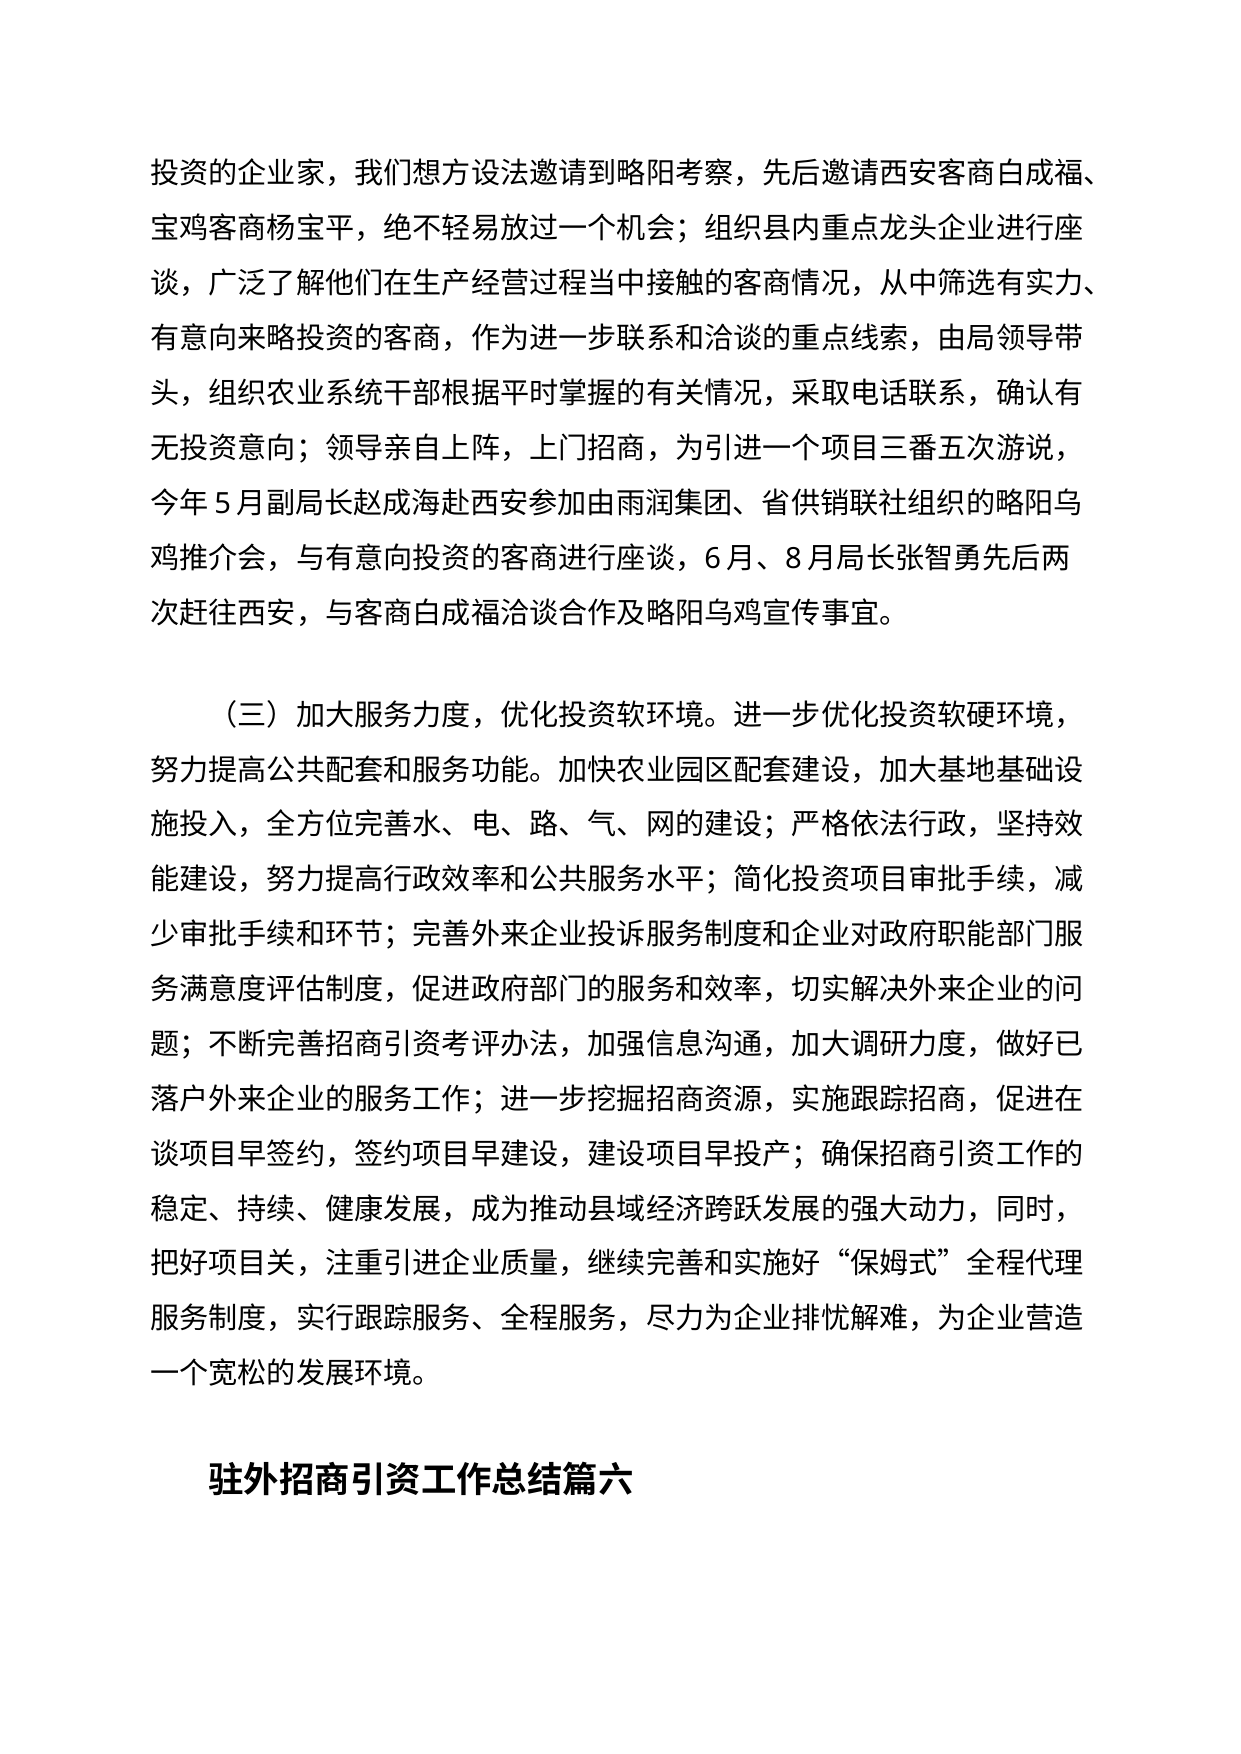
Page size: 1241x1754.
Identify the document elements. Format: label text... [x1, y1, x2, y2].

text 驻外招商引资工作总结篇六 [150, 1452, 1090, 1503]
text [150, 150, 1090, 632]
text （三）加大服务力度，优化投资软环境。进一步优化投资软硬环境，努力提高公共配套和服务功能。加快农业园区配套建设，加大基地基础设施投入，全方位完善水、电、路、气、网的建设；严格依法行政，坚持效能建设，努力提高行政效率和公共服务水平；简化投资项目审批手续，减少审批手续和环节；完善外来企业投诉服务制度和企业对政府职能部门服务满意度评估制度，促进政府部门的服务和效率，切实解决外来企业的问题；不断完善招商引资考评办法，加强信息沟通，加大调研力度，做好已落户外来企业的服务工作；进一步挖掘招商资源，实施跟踪招商，促进在谈项目早签约，签约项目早建设，建设项目早投产；确保招商引资工作的稳定、持续、健康发展，成为推动县域经济跨跃发展的强大动力，同时，把好项目关，注重引进企业质量，继续完善和实施好“保姆式”全程代理服务制度，实行跟踪服务、全程服务，尽力为企业排忧解难，为企业营造一个宽松的发展环境。 [150, 691, 1090, 1392]
